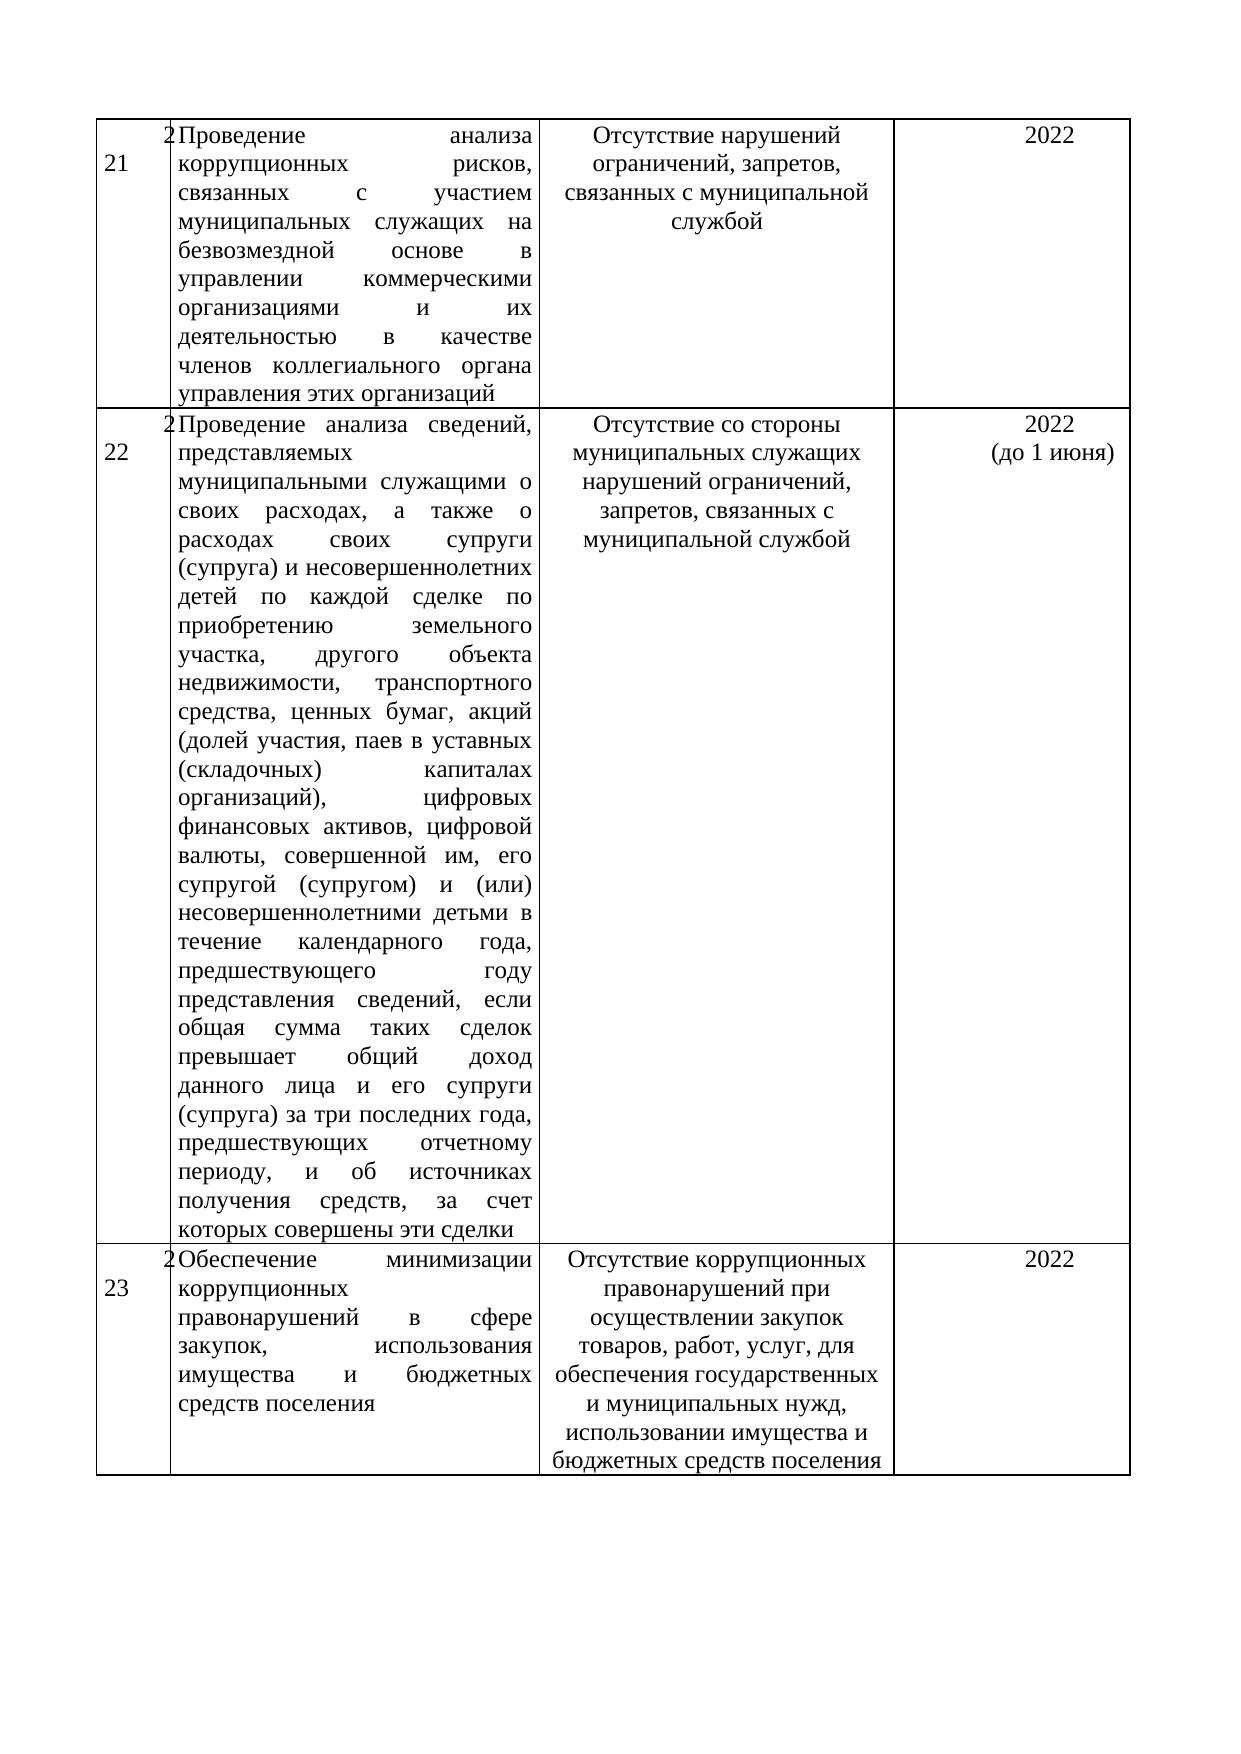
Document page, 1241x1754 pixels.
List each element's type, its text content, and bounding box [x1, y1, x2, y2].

table_cell Проведение анализа коррупционных рисков, связанных с участием муниципальных служащих на безвозмездной основе в управлении коммерческими организациями и их деятельностью в качестве членов коллегиального органа управления этих организаций [171, 120, 539, 407]
table_cell Проведение анализа сведений, представляемых муниципальными служащими о своих расходах, а также о расходах своих супруги (супруга) и несовершеннолетних детей по каждой сделке по приобретению земельного участка, другого объекта недвижимости, транспортного средства, ценных бумаг, акций (долей участия, паев в уставных (складочных) капиталах организаций), цифровых финансовых активов, цифровой валюты, совершенной им, его супругой (супругом) и (или) несовершеннолетними детьми в течение календарного года, предшествующего году представления сведений, если общая сумма таких сделок превышает общий доход данного лица и его супруги (супруга) за три последних года, предшествующих отчетному периоду, и об источниках получения средств, за счет которых совершены эти сделки [171, 409, 539, 1242]
table_cell 2022 (до 1 июня) [895, 409, 1129, 1242]
table_cell Обеспечение минимизации коррупционных правонарушений в сфере закупок, использования имущества и бюджетных средств поселения [171, 1244, 539, 1474]
table_cell Отсутствие нарушений ограничений, запретов, связанных с муниципальной службой [540, 120, 893, 407]
table_cell Отсутствие коррупционных правонарушений при осуществлении закупок товаров, работ, услуг, для обеспечения государственных и муниципальных нужд, использовании имущества и бюджетных средств поселения [540, 1244, 893, 1474]
table_cell 222 [97, 409, 170, 1242]
table_cell 2022 [895, 1244, 1129, 1474]
table_cell 221 [97, 120, 170, 407]
table_cell 2022 [895, 120, 1129, 407]
table_cell Отсутствие со стороны муниципальных служащих нарушений ограничений, запретов, связанных с муниципальной службой [540, 409, 893, 1242]
table_cell 223 [97, 1244, 170, 1474]
